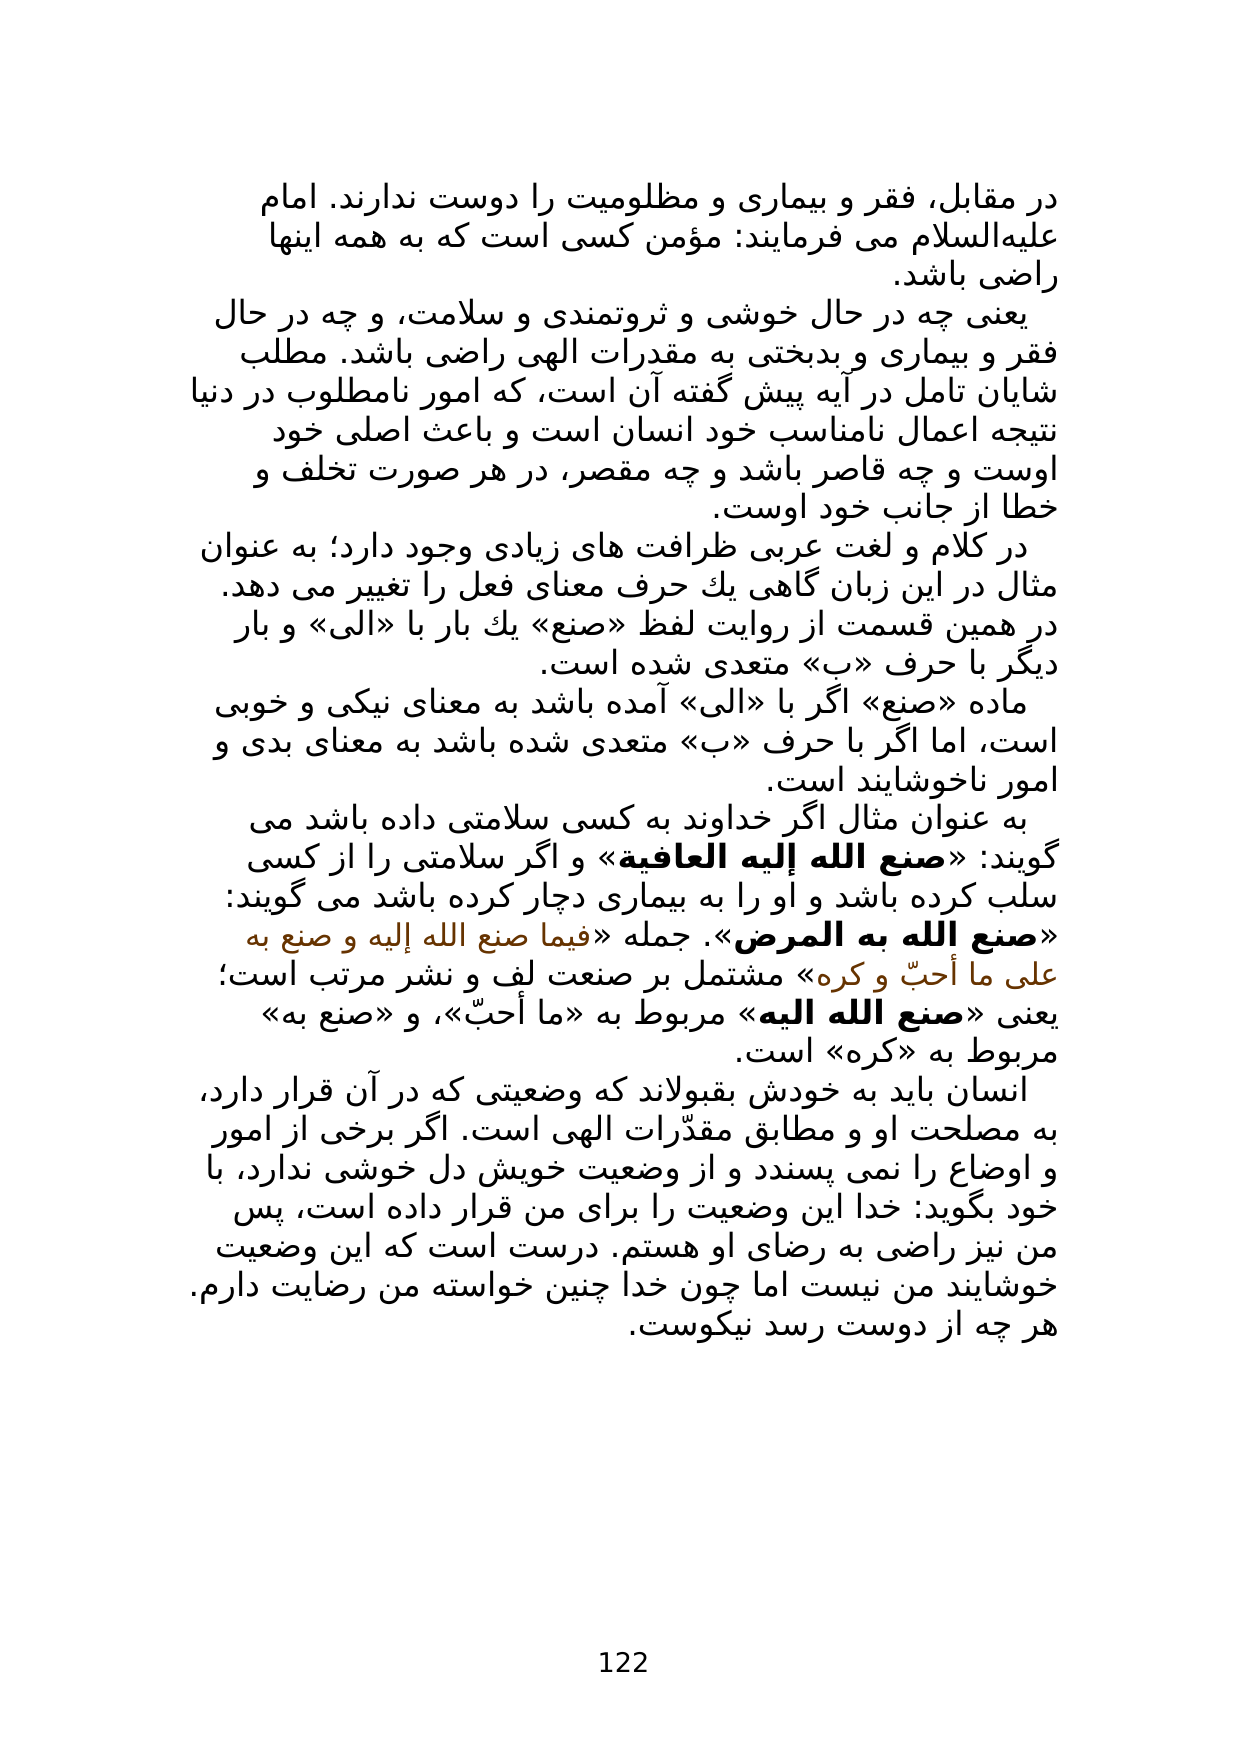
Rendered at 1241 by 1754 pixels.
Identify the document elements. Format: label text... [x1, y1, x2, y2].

text يعنى چه در حال خوشى و ثروتمندى و سلامت، و چه در حال فقر و بيمارى و بدبختى به مقدرات الهى راضى باشد. مطلب شايان تامل در آيه پيش گفته آن است، كه امور نامطلوب در دنيا نتيجه اعمال نامناسب خود انسان است و باعث اصلى خود اوست و چه قاصر باشد و چه مقصر، در هر صورت تخلف و خطا از جانب خود اوست. [187, 294, 1059, 527]
text ماده «صنع» اگر با «الى» آمده باشد به معناى نيكى و خوبى است، اما اگر با حرف «ب» متعدى شده باشد به معناى بدى و امور ناخوشايند است. [187, 682, 1059, 799]
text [187, 177, 1059, 294]
text در كلام و لغت عربى ظرافت هاى زيادى وجود دارد؛ به عنوان مثال در اين زبان گاهى يك حرف معناى فعل را تغيير مى دهد. در همين قسمت از روايت لفظ «صنع» يك بار با «الى» و بار ديگر با حرف «ب» متعدى شده است. [187, 527, 1059, 682]
text انسان بايد به خودش بقبولاند كه وضعيتى كه در آن قرار دارد، به مصلحت او و مطابق مقدّرات الهى است. اگر برخى از امور و اوضاع را نمى پسندد و از وضعيت خويش دل خوشى ندارد، با خود بگويد: خدا اين وضعيت را براى من قرار داده است، پس من نيز راضى به رضاى او هستم. درست است كه اين وضعيت خوشايند من نيست اما چون خدا چنين خواسته من رضايت دارم. هر چه از دوست رسد نيكوست. [187, 1071, 1059, 1343]
text به عنوان مثال اگر خداوند به كسى سلامتى داده باشد مى گويند: «صنع الله إليه العافية» و اگر سلامتى را از كسى سلب كرده باشد و او را به بيمارى دچار كرده باشد مى گويند: «صنع الله به المرض». جمله «فيما صنع الله إليه و صنع به على ما أحبّ و كره» مشتمل بر صنعت لف و نشر مرتب است؛ يعنى «صنع الله اليه» مربوط به «ما أحبّ»، و «صنع به» مربوط به «كره» است. [187, 799, 1059, 1071]
